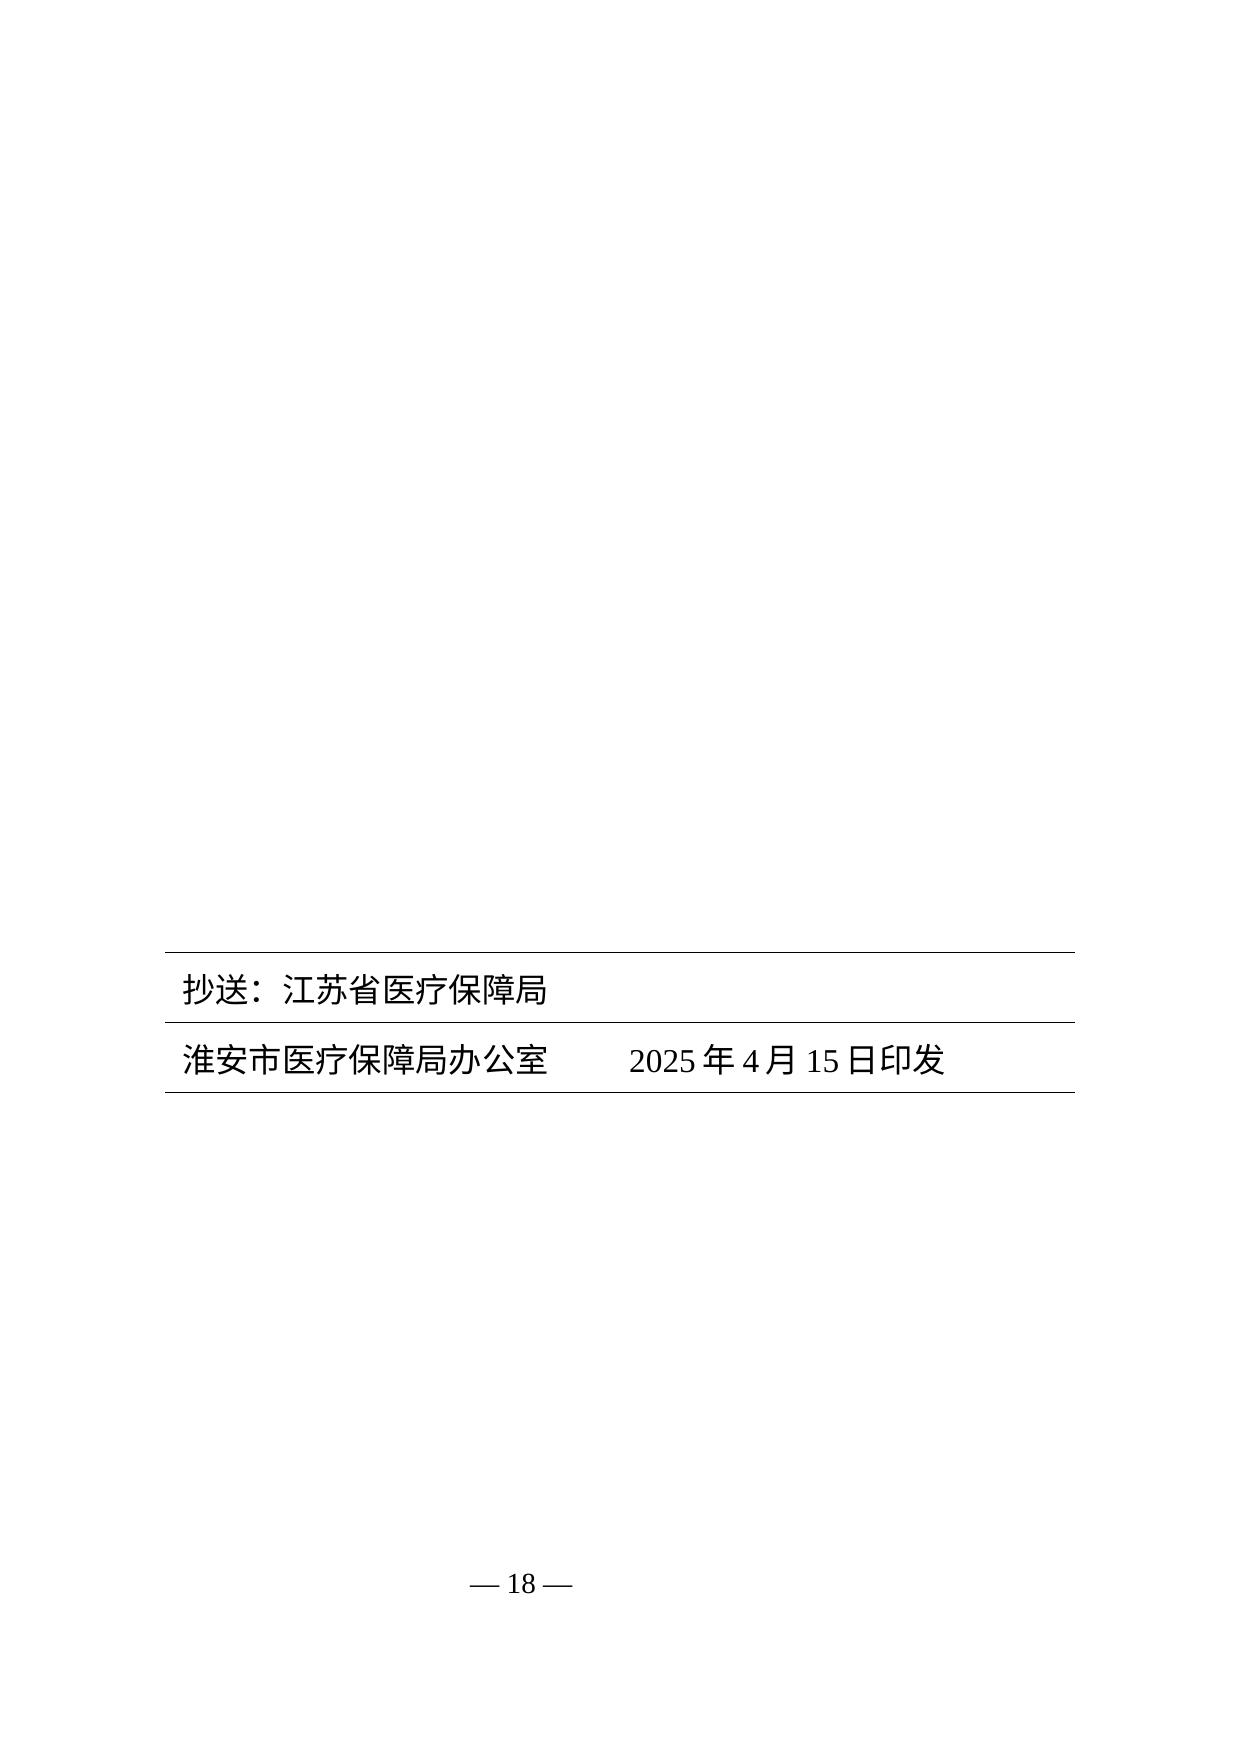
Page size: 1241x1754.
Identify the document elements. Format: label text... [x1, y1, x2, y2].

text 抄送：江苏省医疗保障局 [165, 953, 1075, 1022]
text 淮安市医疗保障局办公室 2025年4月15日印发 [165, 1023, 1075, 1092]
